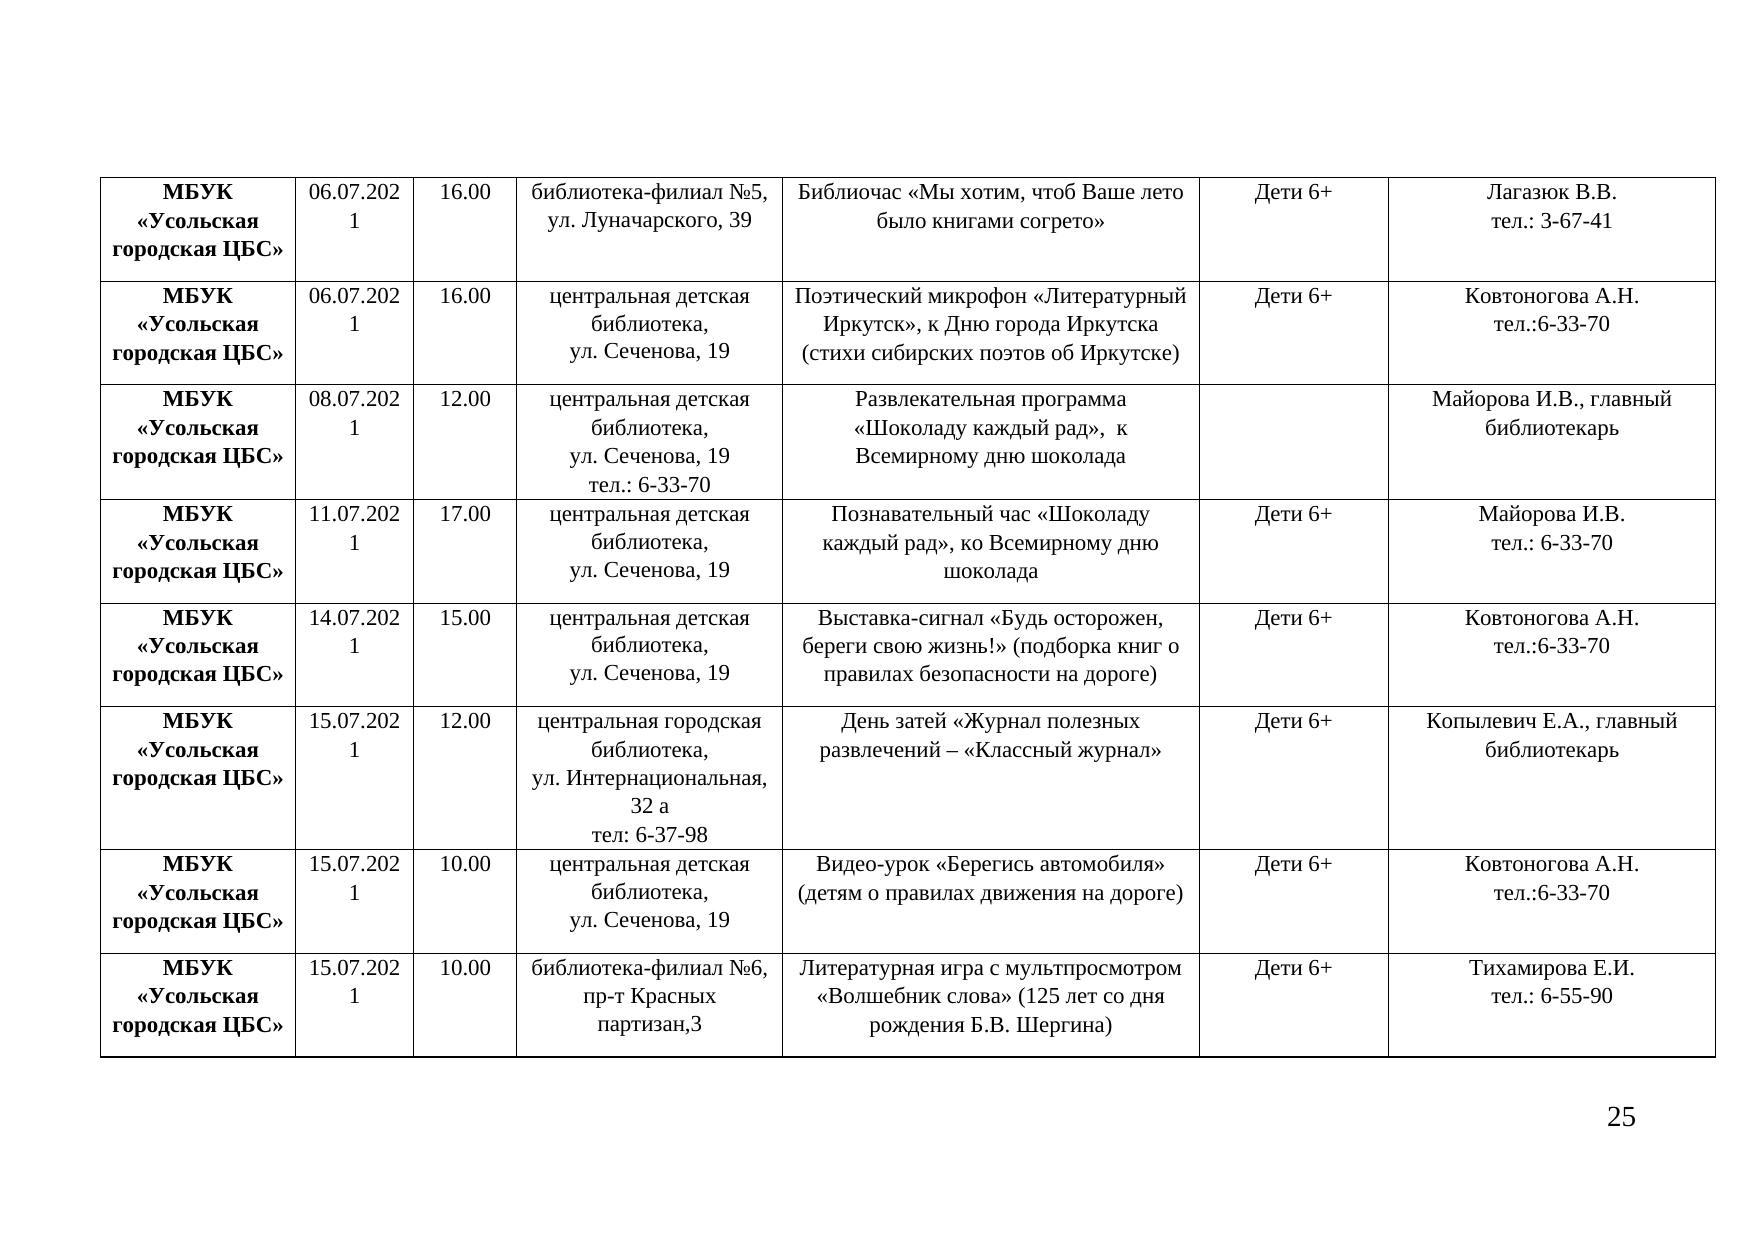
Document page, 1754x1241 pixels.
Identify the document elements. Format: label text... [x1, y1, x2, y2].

table_cell 12.00 [414, 385, 516, 499]
table_cell 15.00 [414, 604, 516, 706]
table_cell Познавательный час «Шоколаду каждый рад», ко Всемирному дню шоколада [783, 500, 1199, 603]
table_cell МБУК «Усольская городская ЦБС» [101, 604, 295, 706]
table_cell МБУК «Усольская городская ЦБС» [101, 707, 295, 849]
table_cell центральная городская библиотека, ул. Интернациональная, 32 а тел: 6-37-98 [517, 707, 782, 849]
table_cell Дети 6+ [1200, 500, 1388, 603]
table_cell Дети 6+ [1200, 282, 1388, 384]
table_cell библиотека-филиал №5, ул. Луначарского, 39 [517, 178, 782, 281]
table_cell библиотека-филиал №6, пр-т Красных партизан,3 [517, 954, 782, 1056]
table_cell 16.00 [414, 282, 516, 384]
table_cell Видео-урок «Берегись автомобиля» (детям о правилах движения на дороге) [783, 850, 1199, 953]
table_cell 10.00 [414, 850, 516, 953]
table_cell Дети 6+ [1200, 178, 1388, 281]
table_cell 08.07.2021 [296, 385, 413, 499]
table_cell 11.07.2021 [296, 500, 413, 603]
table_cell 15.07.2021 [296, 850, 413, 953]
table_cell МБУК «Усольская городская ЦБС» [101, 500, 295, 603]
table_cell МБУК «Усольская городская ЦБС» [101, 282, 295, 384]
table_cell Лагазюк В.В. тел.: 3-67-41 [1389, 178, 1715, 281]
table_cell Поэтический микрофон «Литературный Иркутск», к Дню города Иркутска (стихи сибирских поэтов об Иркутске) [783, 282, 1199, 384]
table_cell [1200, 385, 1388, 499]
table_cell центральная детская библиотека, ул. Сеченова, 19 [517, 500, 782, 603]
table_cell Копылевич Е.А., главный библиотекарь [1389, 707, 1715, 849]
table_cell Ковтоногова А.Н. тел.:6-33-70 [1389, 282, 1715, 384]
table_cell Литературная игра с мультпросмотром «Волшебник слова» (125 лет со дня рождения Б.В. Шергина) [783, 954, 1199, 1056]
table_cell центральная детская библиотека, ул. Сеченова, 19 [517, 282, 782, 384]
table_cell Майорова И.В. тел.: 6-33-70 [1389, 500, 1715, 603]
table_cell центральная детская библиотека, ул. Сеченова, 19 тел.: 6-33-70 [517, 385, 782, 499]
table_cell Библиочас «Мы хотим, чтоб Ваше лето было книгами согрето» [783, 178, 1199, 281]
table_cell центральная детская библиотека, ул. Сеченова, 19 [517, 850, 782, 953]
table_cell 12.00 [414, 707, 516, 849]
table_cell 14.07.2021 [296, 604, 413, 706]
table_cell Ковтоногова А.Н. тел.:6-33-70 [1389, 850, 1715, 953]
table_cell Выставка-сигнал «Будь осторожен, береги свою жизнь!» (подборка книг о правилах безопасности на дороге) [783, 604, 1199, 706]
table_cell 15.07.2021 [296, 954, 413, 1056]
table_cell 16.00 [414, 178, 516, 281]
table_cell Ковтоногова А.Н. тел.:6-33-70 [1389, 604, 1715, 706]
table_cell 10.00 [414, 954, 516, 1056]
table_cell 06.07.2021 [296, 178, 413, 281]
table_cell центральная детская библиотека, ул. Сеченова, 19 [517, 604, 782, 706]
table_cell 15.07.2021 [296, 707, 413, 849]
table_cell Дети 6+ [1200, 604, 1388, 706]
table_cell МБУК «Усольская городская ЦБС» [101, 385, 295, 499]
table_cell Дети 6+ [1200, 707, 1388, 849]
table_cell День затей «Журнал полезных развлечений – «Классный журнал» [783, 707, 1199, 849]
table_cell 17.00 [414, 500, 516, 603]
table_cell 06.07.2021 [296, 282, 413, 384]
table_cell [101, 178, 295, 281]
table_cell Развлекательная программа «Шоколаду каждый рад», к Всемирному дню шоколада [783, 385, 1199, 499]
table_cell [101, 954, 295, 1056]
table_cell МБУК «Усольская городская ЦБС» [101, 850, 295, 953]
table_cell Тихамирова Е.И. тел.: 6-55-90 [1389, 954, 1715, 1056]
table_cell Майорова И.В., главный библиотекарь [1389, 385, 1715, 499]
table_cell Дети 6+ [1200, 954, 1388, 1056]
table_cell Дети 6+ [1200, 850, 1388, 953]
